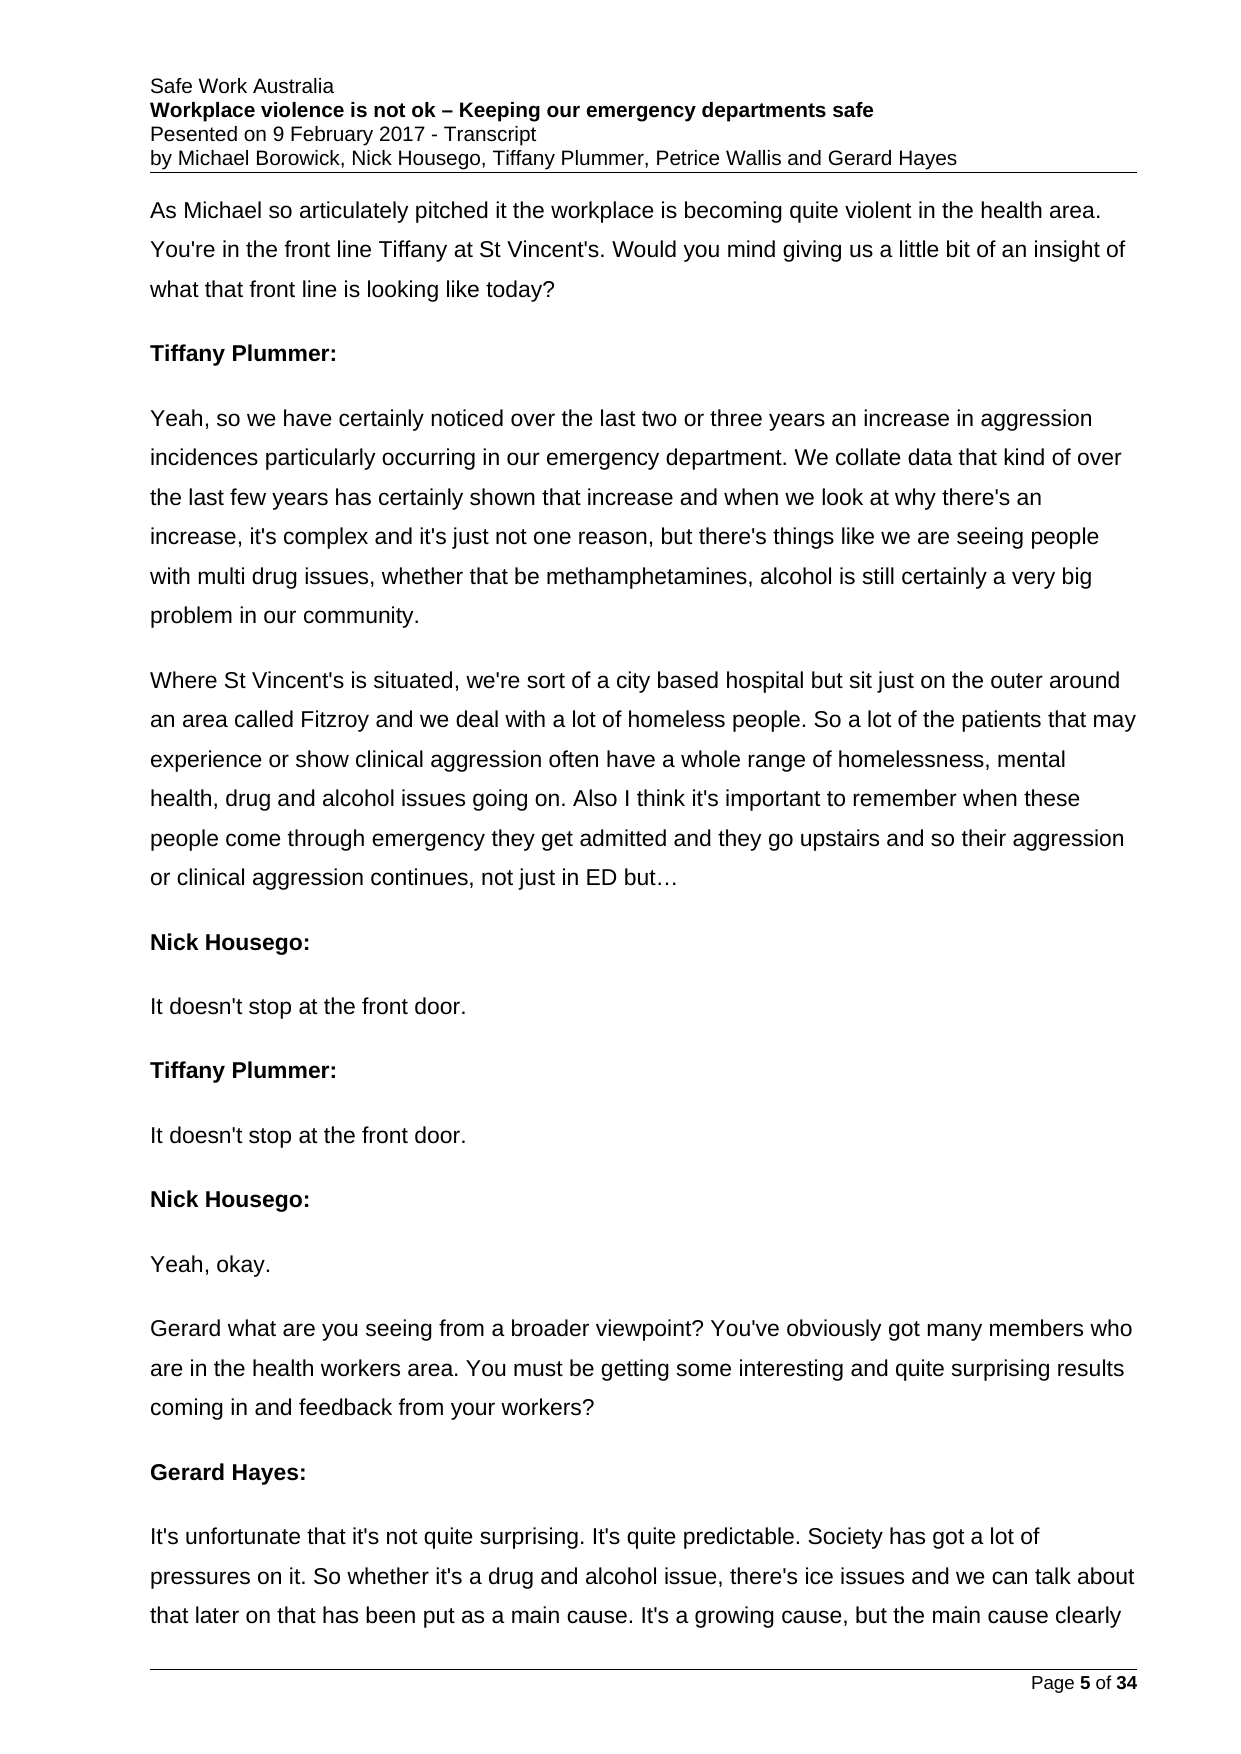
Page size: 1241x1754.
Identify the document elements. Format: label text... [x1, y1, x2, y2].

text It doesn't stop at the front door. [150, 993, 1137, 1019]
text Nick Housego: [150, 928, 1137, 955]
text Where St Vincent's is situated, we're sort of a city based hospital but sit just on the outer around an area called Fitzroy and we deal with a lot of homeless people. So a lot of the patients that may experience or show clinical aggression often have a whole range of homelessness, mental health, drug and alcohol issues going on. Also I think it's important to remember when these people come through emergency they get admitted and they go upstairs and so their aggression or clinical aggression continues, not just in ED but… [150, 667, 1137, 890]
text Gerard what are you seeing from a broader viewpoint? You've obviously got many members who are in the health workers area. You must be getting some interesting and quite surprising results coming in and feedback from your workers? [150, 1315, 1137, 1421]
text It doesn't stop at the front door. [150, 1122, 1137, 1148]
text Yeah, so we have certainly noticed over the last two or three years an increase in aggression incidences particularly occurring in our emergency department. We collate data that kind of over the last few years has certainly shown that increase and when we look at why there's an increase, it's complex and it's just not one reason, but there's things like we are seeing people with multi drug issues, whether that be methamphetamines, alcohol is still certainly a very big problem in our community. [150, 405, 1137, 628]
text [150, 1523, 1137, 1628]
text Nick Housego: [150, 1186, 1137, 1213]
text Gerard Hayes: [150, 1459, 1137, 1485]
text Tiffany Plummer: [150, 1057, 1137, 1084]
text Tiffany Plummer: [150, 340, 1137, 367]
text Yeah, okay. [150, 1251, 1137, 1277]
text As Michael so articulately pitched it the workplace is becoming quite violent in the health area. You're in the front line Tiffany at St Vincent's. Would you mind giving us a little bit of an insight of what that front line is looking like today? [150, 197, 1137, 302]
